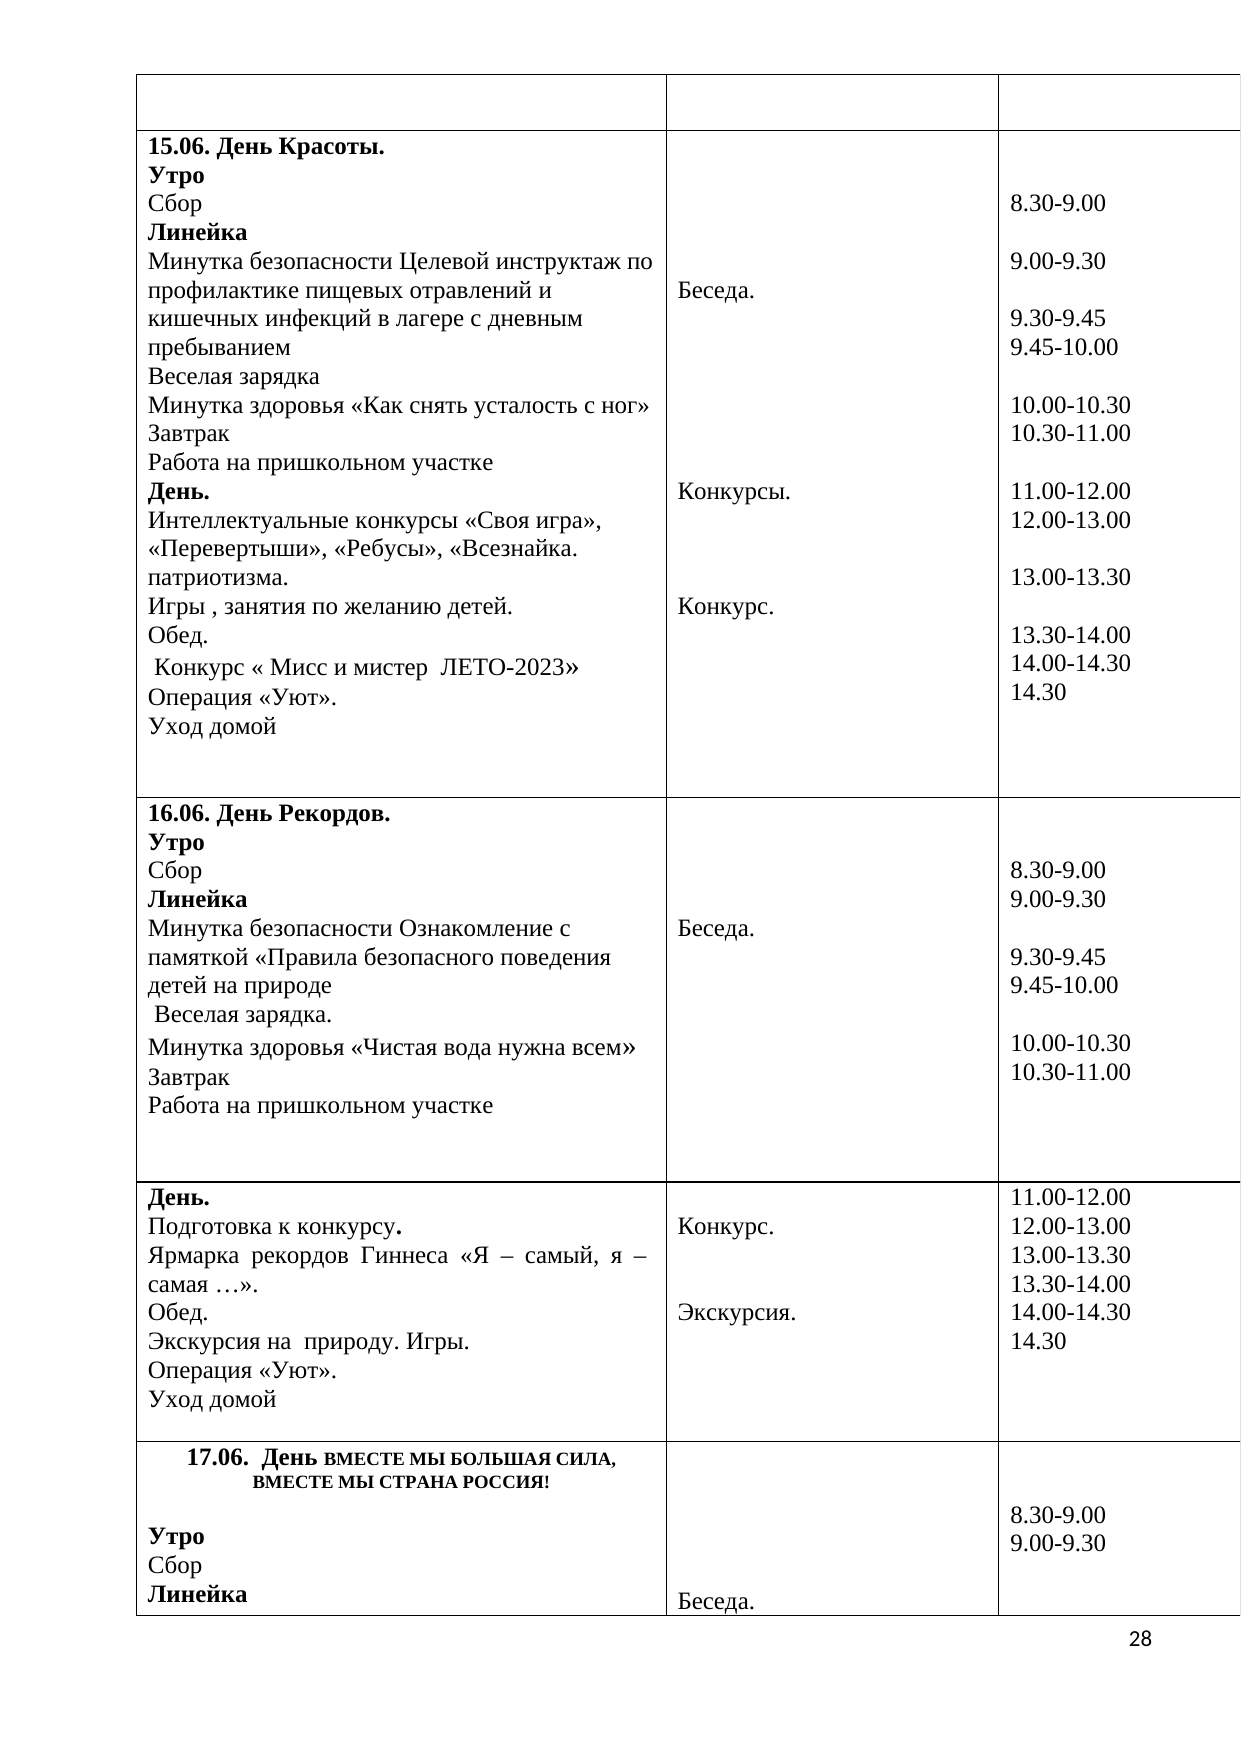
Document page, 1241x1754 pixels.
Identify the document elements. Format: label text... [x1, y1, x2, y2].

table_cell Беседа. Конкурсы. Конкурс. [667, 131, 998, 797]
table_cell 16.06. День Рекордов. Утро Сбор Линейка Минутка безопасности Ознакомление с памяткой «Правила безопасного поведения детей на природе Веселая зарядка. Минутка здоровья «Чистая вода нужна всем» Завтрак Работа на пришкольном участке [137, 798, 666, 1181]
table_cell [137, 1442, 666, 1615]
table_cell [999, 75, 1240, 130]
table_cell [999, 1442, 1240, 1615]
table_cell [667, 75, 998, 130]
table_cell 15.06. День Красоты. Утро Сбор Линейка Минутка безопасности Целевой инструктаж по профилактике пищевых отравлений и кишечных инфекций в лагере с дневным пребыванием Веселая зарядка Минутка здоровья «Как снять усталость с ног» Завтрак Работа на пришкольном участке День. Интеллектуальные конкурсы «Своя игра», «Перевертыши», «Ребусы», «Всезнайка. патриотизма. Игры , занятия по желанию детей. Обед. Конкурс « Мисс и мистер ЛЕТО-2023» Операция «Уют». Уход домой [137, 131, 666, 797]
table_cell 8.30-9.00 9.00-9.30 9.30-9.45 9.45-10.00 10.00-10.30 10.30-11.00 11.00-12.00 12.00-13.00 13.00-13.30 13.30-14.00 14.00-14.30 14.30 [999, 131, 1240, 797]
table_cell Беседа. [667, 1442, 998, 1615]
table_cell День. Подготовка к конкурсу. Ярмарка рекордов Гиннеса «Я – самый, я – самая …». Обед. Экскурсия на природу. Игры. Операция «Уют». Уход домой [137, 1183, 666, 1441]
table_cell 8.30-9.00 9.00-9.30 9.30-9.45 9.45-10.00 10.00-10.30 10.30-11.00 [999, 798, 1240, 1181]
table_cell Конкурс. Экскурсия. [667, 1183, 998, 1441]
table_cell 11.00-12.00 12.00-13.00 13.00-13.30 13.30-14.00 14.00-14.30 14.30 [999, 1183, 1240, 1441]
table_cell Беседа. [667, 798, 998, 1181]
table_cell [137, 75, 666, 130]
